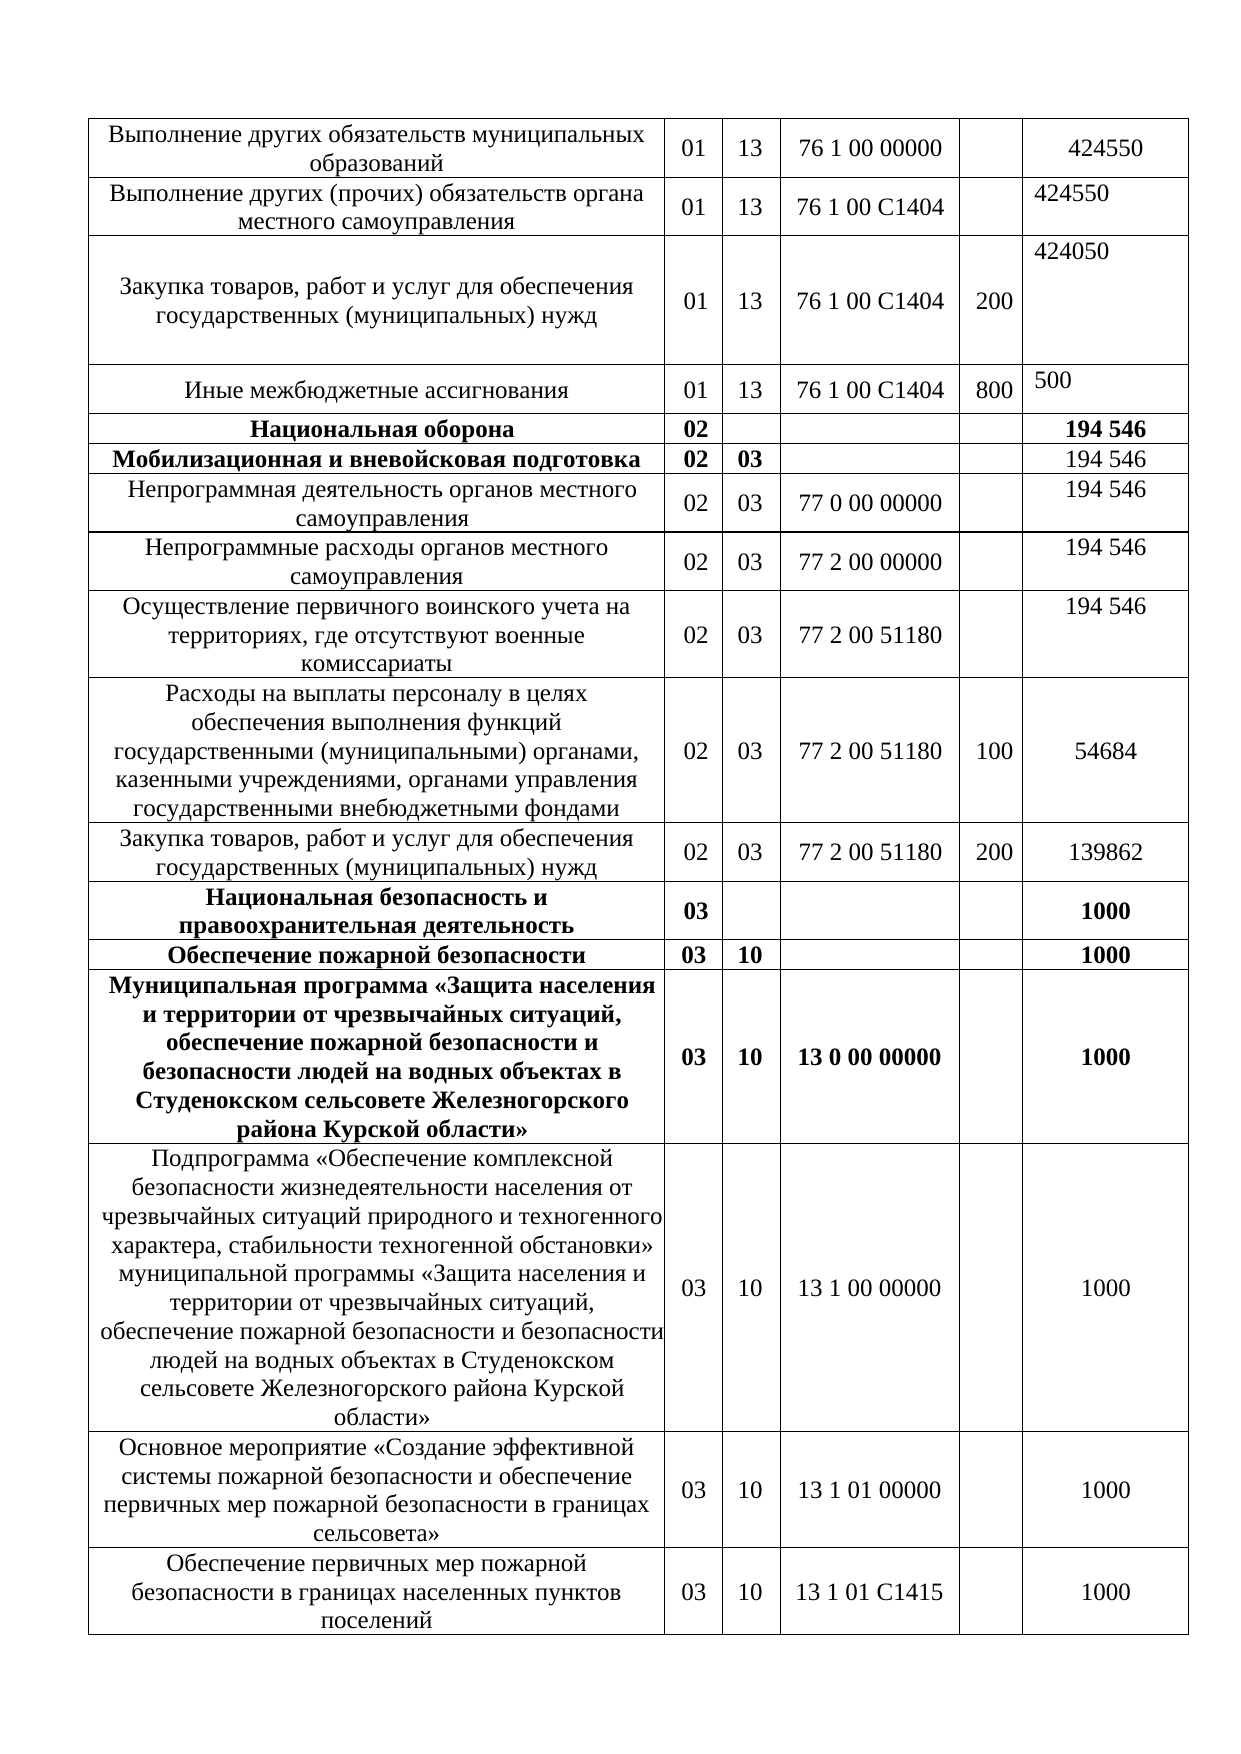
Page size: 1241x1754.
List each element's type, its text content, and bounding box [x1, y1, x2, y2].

table_cell Расходы на выплаты персоналу в целях обеспечения выполнения функций государственными (муниципальными) органами, казенными учреждениями, органами управления государственными внебюджетными фондами [89, 678, 664, 822]
table_cell 01 [665, 178, 722, 235]
table_cell 76 1 00 С1404 [781, 178, 959, 235]
table_cell 13 1 00 00000 [781, 1144, 959, 1431]
table_cell [960, 1144, 1022, 1431]
table_cell 02 [665, 414, 722, 443]
table_cell 02 [665, 533, 722, 590]
table_cell 1000 [1023, 1144, 1188, 1431]
table_cell 10 [723, 1144, 780, 1431]
table_cell 02 [665, 678, 722, 822]
table_cell 800 [960, 365, 1022, 413]
table_cell [960, 178, 1022, 235]
table_cell [781, 940, 959, 969]
table_cell 03 [723, 591, 780, 677]
table_cell 03 [665, 1548, 722, 1634]
table_cell 194 546 [1023, 444, 1188, 473]
table_cell 1000 [1023, 882, 1188, 939]
table_cell 10 [723, 1432, 780, 1547]
table_cell 1000 [1023, 1548, 1188, 1634]
table_cell Муниципальная программа «Защита населения и территории от чрезвычайных ситуаций, обеспечение пожарной безопасности и безопасности людей на водных объектах в Студенокском сельсовете Железногорского района Курской области» [89, 970, 664, 1142]
table_cell Выполнение других (прочих) обязательств органа местного самоуправления [89, 178, 664, 235]
table_cell 03 [665, 1144, 722, 1431]
table_cell Непрограммная деятельность органов местного самоуправления [89, 474, 664, 531]
table_cell 194 546 [1023, 591, 1188, 677]
table_cell Основное мероприятие «Создание эффективной системы пожарной безопасности и обеспечение первичных мер пожарной безопасности в границах сельсовета» [89, 1432, 664, 1547]
table_cell 424550 [1023, 119, 1188, 177]
table_cell 424050 [1023, 236, 1188, 364]
table_cell 194 546 [1023, 533, 1188, 590]
table_cell 1000 [1023, 940, 1188, 969]
table_cell 76 1 00 00000 [781, 119, 959, 177]
table_cell 03 [723, 823, 780, 881]
table_cell 200 [960, 236, 1022, 364]
table_cell 200 [960, 823, 1022, 881]
table_cell [781, 414, 959, 443]
table_cell 03 [723, 474, 780, 531]
table_cell 03 [665, 940, 722, 969]
table_cell 02 [665, 823, 722, 881]
table_cell 03 [723, 678, 780, 822]
table_cell [960, 444, 1022, 473]
table_cell 500 [1023, 365, 1188, 413]
table_cell 76 1 00 С1404 [781, 365, 959, 413]
table_cell Закупка товаров, работ и услуг для обеспечения государственных (муниципальных) нужд [89, 236, 664, 364]
table_cell 1000 [1023, 1432, 1188, 1547]
table_cell 76 1 00 С1404 [781, 236, 959, 364]
table_cell 13 1 01 С1415 [781, 1548, 959, 1634]
table_cell Иные межбюджетные ассигнования [89, 365, 664, 413]
table_cell 03 [723, 533, 780, 590]
table_cell [960, 940, 1022, 969]
table_cell [781, 882, 959, 939]
table_cell 03 [665, 1432, 722, 1547]
table_cell [960, 474, 1022, 531]
table_cell 02 [665, 444, 722, 473]
table_cell 13 [723, 236, 780, 364]
table_cell 77 2 00 51180 [781, 678, 959, 822]
table_cell 02 [665, 591, 722, 677]
table_cell 01 [665, 119, 722, 177]
table_cell Обеспечение первичных мер пожарной безопасности в границах населенных пунктов поселений [89, 1548, 664, 1634]
table_cell Мобилизационная и вневойсковая подготовка [89, 444, 664, 473]
table_cell 10 [723, 1548, 780, 1634]
table_cell [781, 444, 959, 473]
table_cell 194 546 [1023, 414, 1188, 443]
table_cell 13 [723, 365, 780, 413]
table_cell 03 [665, 882, 722, 939]
table_cell 13 1 01 00000 [781, 1432, 959, 1547]
table_cell Национальная оборона [89, 414, 664, 443]
table_cell 01 [665, 236, 722, 364]
table_cell [960, 970, 1022, 1142]
table_cell 139862 [1023, 823, 1188, 881]
table_cell 13 [723, 119, 780, 177]
table_cell 01 [665, 365, 722, 413]
table_cell 100 [960, 678, 1022, 822]
table_cell 13 [723, 178, 780, 235]
table_cell 194 546 [1023, 474, 1188, 531]
table_cell 10 [723, 970, 780, 1142]
table_cell [960, 533, 1022, 590]
table_cell [960, 1432, 1022, 1547]
table_cell 77 2 00 00000 [781, 533, 959, 590]
table_cell 77 0 00 00000 [781, 474, 959, 531]
table_cell [960, 591, 1022, 677]
table_cell [960, 1548, 1022, 1634]
table_cell [723, 882, 780, 939]
table_cell [960, 414, 1022, 443]
table_cell Национальная безопасность и правоохранительная деятельность [89, 882, 664, 939]
table_cell 77 2 00 51180 [781, 823, 959, 881]
table_cell Непрограммные расходы органов местного самоуправления [89, 533, 664, 590]
table_cell 10 [723, 940, 780, 969]
table_cell Подпрограмма «Обеспечение комплексной безопасности жизнедеятельности населения от чрезвычайных ситуаций природного и техногенного характера, стабильности техногенной обстановки» муниципальной программы «Защита населения и территории от чрезвычайных ситуаций, обеспечение пожарной безопасности и безопасности людей на водных объектах в Студенокском сельсовете Железногорского района Курской области» [89, 1144, 664, 1431]
table_cell 424550 [1023, 178, 1188, 235]
table_cell [723, 414, 780, 443]
table_cell 1000 [1023, 970, 1188, 1142]
table_cell Закупка товаров, работ и услуг для обеспечения государственных (муниципальных) нужд [89, 823, 664, 881]
table_cell Обеспечение пожарной безопасности [89, 940, 664, 969]
table_cell [960, 119, 1022, 177]
table_cell 03 [665, 970, 722, 1142]
table_cell [960, 882, 1022, 939]
table_cell 03 [723, 444, 780, 473]
table_cell 77 2 00 51180 [781, 591, 959, 677]
table_cell Осуществление первичного воинского учета на территориях, где отсутствуют военные комиссариаты [89, 591, 664, 677]
table_cell 54684 [1023, 678, 1188, 822]
table_cell 02 [665, 474, 722, 531]
table_cell 13 0 00 00000 [781, 970, 959, 1142]
table_cell Выполнение других обязательств муниципальных образований [89, 119, 664, 177]
